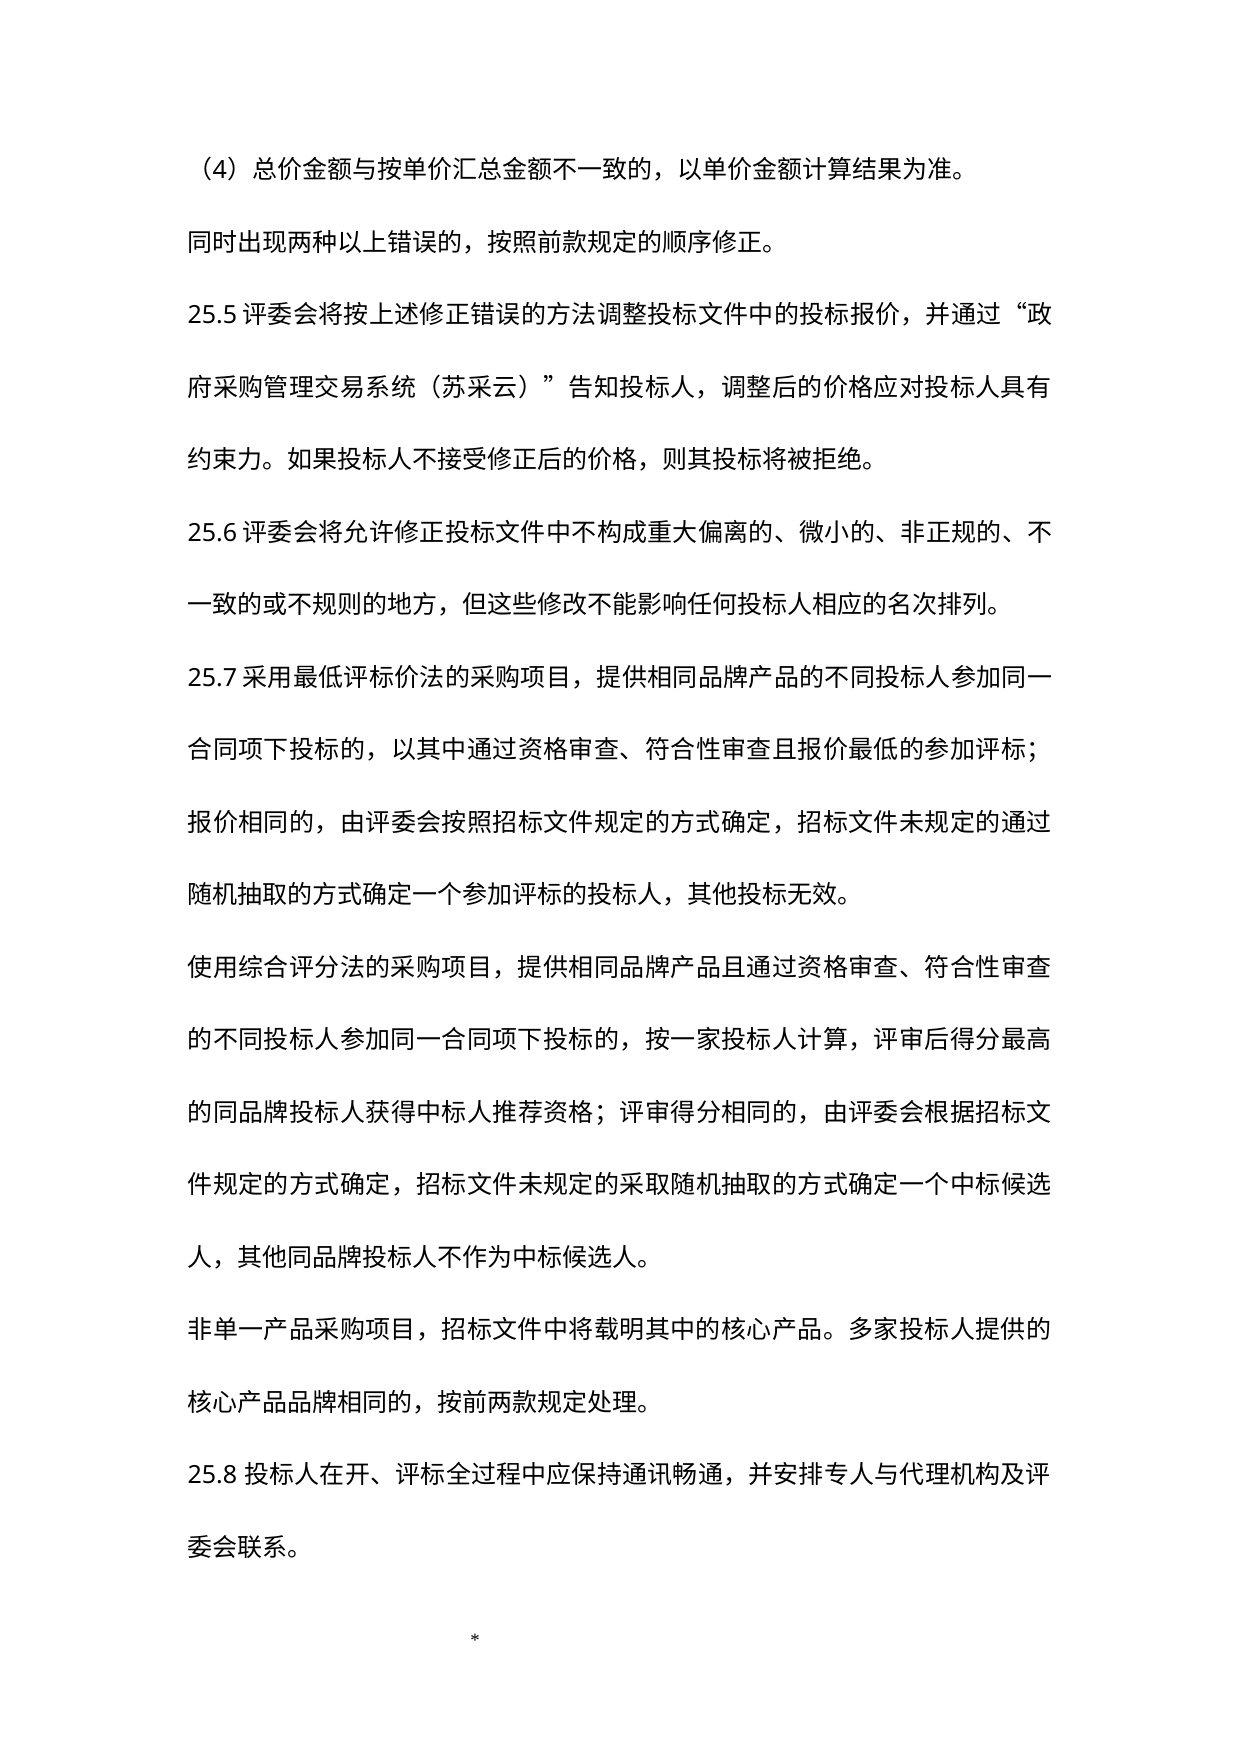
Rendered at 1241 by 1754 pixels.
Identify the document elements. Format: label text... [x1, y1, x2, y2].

text 25.6评委会将允许修正投标文件中不构成重大偏离的、微小的、非正规的、不一致的或不规则的地方，但这些修改不能影响任何投标人相应的名次排列。 [187, 512, 1053, 621]
text 非单一产品采购项目，招标文件中将载明其中的核心产品。多家投标人提供的核心产品品牌相同的，按前两款规定处理。 [187, 1310, 1053, 1419]
text 25.5评委会将按上述修正错误的方法调整投标文件中的投标报价，并通过“政府采购管理交易系统（苏采云）”告知投标人，调整后的价格应对投标人具有约束力。如果投标人不接受修正后的价格，则其投标将被拒绝。 [187, 295, 1053, 476]
text 25.8 投标人在开、评标全过程中应保持通讯畅通，并安排专人与代理机构及评委会联系。 [187, 1455, 1053, 1564]
text 使用综合评分法的采购项目，提供相同品牌产品且通过资格审查、符合性审查的不同投标人参加同一合同项下投标的，按一家投标人计算，评审后得分最高的同品牌投标人获得中标人推荐资格；评审得分相同的，由评委会根据招标文件规定的方式确定，招标文件未规定的采取随机抽取的方式确定一个中标候选人，其他同品牌投标人不作为中标候选人。 [187, 947, 1053, 1274]
text 同时出现两种以上错误的，按照前款规定的顺序修正。 [187, 222, 1053, 259]
text （4）总价金额与按单价汇总金额不一致的，以单价金额计算结果为准。 [187, 150, 1053, 186]
text 25.7采用最低评标价法的采购项目，提供相同品牌产品的不同投标人参加同一合同项下投标的，以其中通过资格审查、符合性审查且报价最低的参加评标；报价相同的，由评委会按照招标文件规定的方式确定，招标文件未规定的通过随机抽取的方式确定一个参加评标的投标人，其他投标无效。 [187, 657, 1053, 911]
